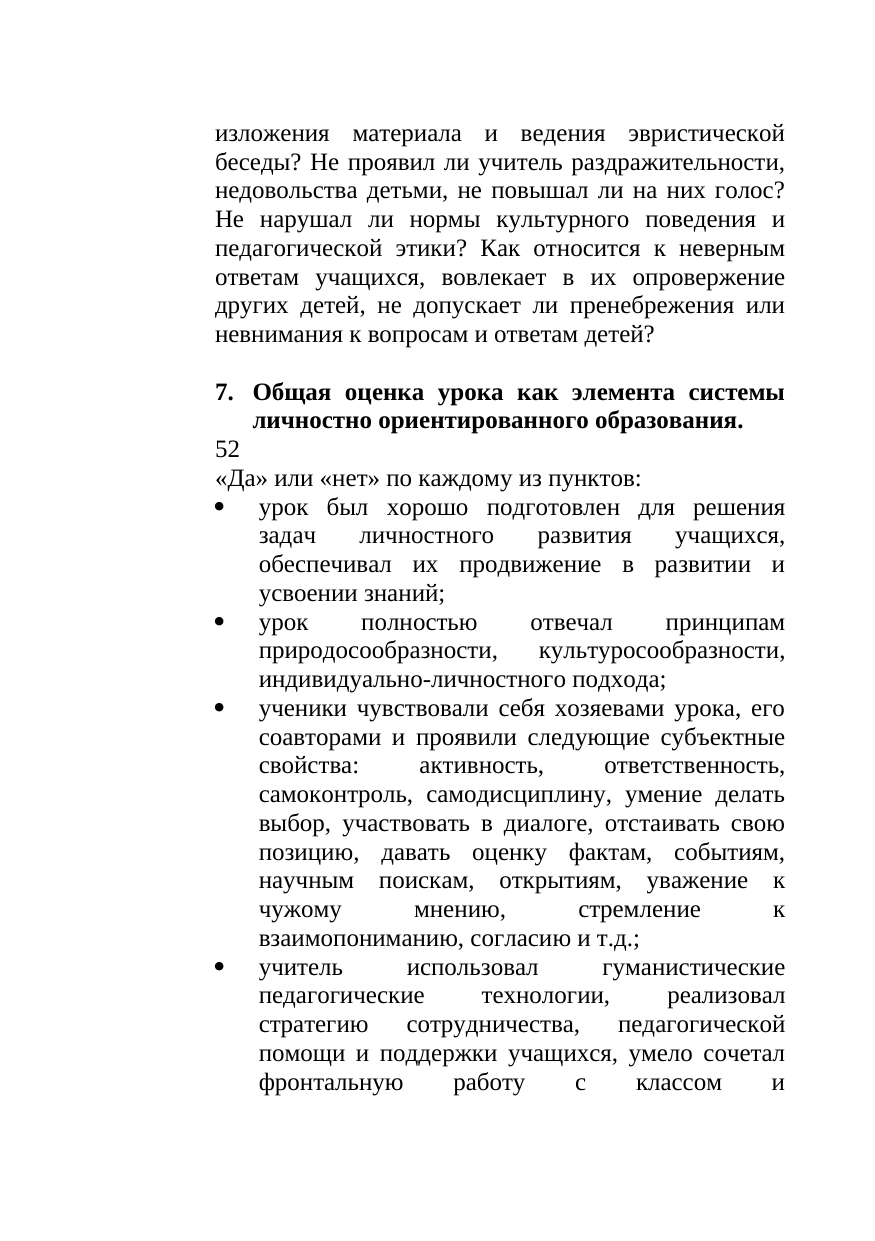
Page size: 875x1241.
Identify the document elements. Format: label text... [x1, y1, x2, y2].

list урок был хорошо подготовлен для решения задач личностного развития учащихся, обеспечивал их продвижение в развитии и усвоении знаний; [215, 492, 785, 607]
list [215, 952, 785, 1096]
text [215, 118, 785, 348]
text «Да» или «нет» по каждому из пунктов: [215, 463, 785, 492]
list ученики чувствовали себя хозяевами урока, его соавторами и проявили следующие субъектные свойства: активность, ответственность, самоконтроль, самодисциплину, умение делать выбор, участвовать в диалоге, отстаивать свою позицию, давать оценку фактам, событиям, научным поискам, открытиям, уважение к чужому мнению, стремление к взаимопониманию, согласию и т.д.; [215, 693, 785, 952]
list урок полностью отвечал принципам природосообразности, культуросообразности, индивидуально-личностного подхода; [215, 607, 785, 693]
list Общая оценка урока как элемента системы личностно ориентированного образования. [215, 377, 785, 434]
text 52 [215, 434, 785, 463]
